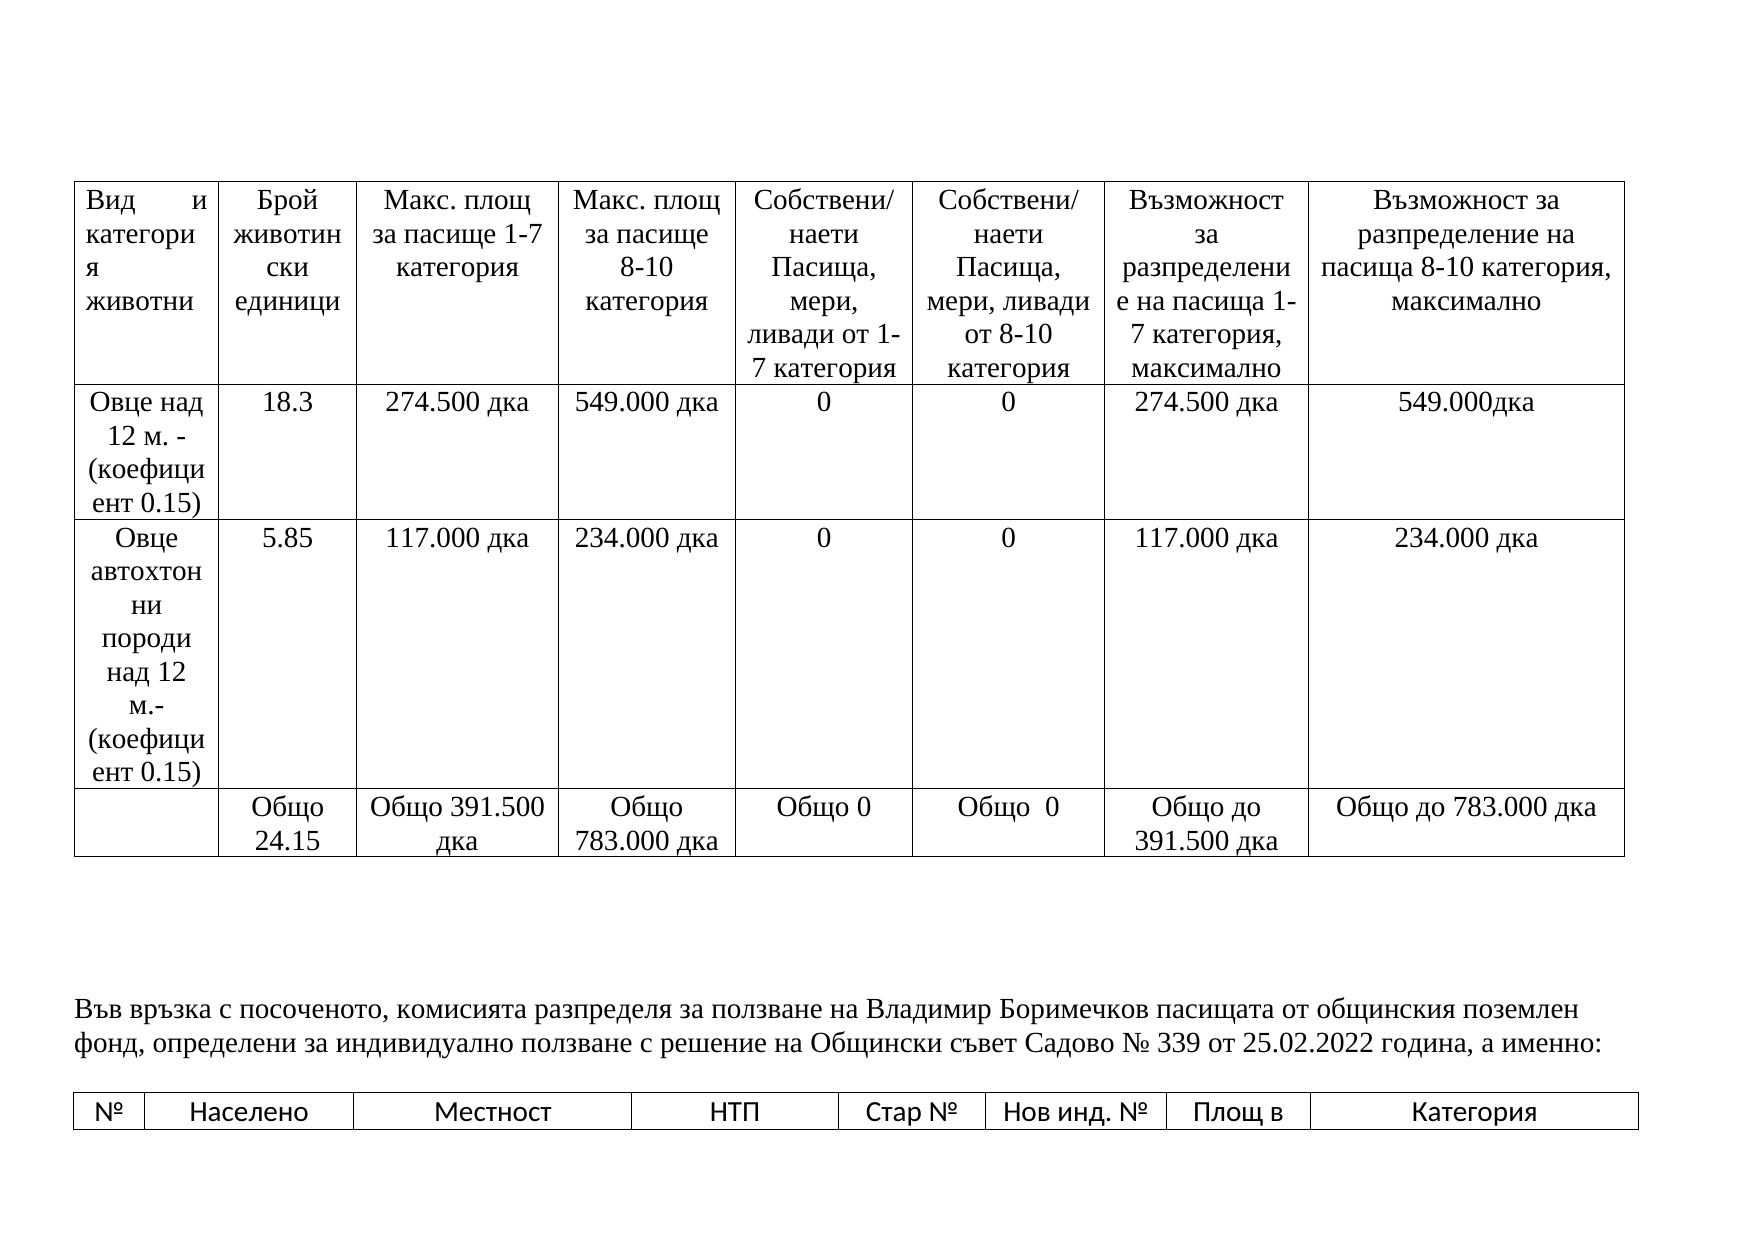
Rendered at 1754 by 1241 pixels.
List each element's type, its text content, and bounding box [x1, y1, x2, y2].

table_cell 549.000дка [1309, 385, 1624, 519]
table_cell Общо до 391.500 дка [1105, 789, 1308, 856]
table_cell Общо 391.500 дка [357, 789, 558, 856]
table_header Площ в кв. м [1167, 1093, 1310, 1129]
table_header Макс. площ за пасище 1-7 категория [357, 182, 558, 383]
table_header Категория [1311, 1093, 1638, 1129]
table_cell [75, 789, 218, 856]
table_header НТП [632, 1093, 838, 1129]
table_cell 234.000 дка [1309, 520, 1624, 788]
table_cell 274.500 дка [1105, 385, 1308, 519]
table_cell Общо 0 [736, 789, 912, 856]
table_cell 234.000 дка [559, 520, 735, 788]
table_header Собствени/наети Пасища, мери, ливади от 1-7 категория [736, 182, 912, 383]
table_cell 18.3 [219, 385, 356, 519]
table_cell 117.000 дка [357, 520, 558, 788]
table_header Макс. площ за пасище 8-10 категория [559, 182, 735, 383]
table_cell 549.000 дка [559, 385, 735, 519]
table_cell 5.85 [219, 520, 356, 788]
table_cell 0 [736, 520, 912, 788]
table_cell Овце автохтонни породи над 12 м.-(коефициент 0.15) [75, 520, 218, 788]
table_header Собствени/наети Пасища, мери, ливади от 8-10 категория [913, 182, 1104, 383]
table_cell Общо 783.000 дка [559, 789, 735, 856]
table_header Възможност за разпределение на пасища 1-7 категория, максимално [1105, 182, 1308, 383]
table_cell 274.500 дка [357, 385, 558, 519]
table_cell Овце над 12 м. -(коефициент 0.15) [75, 385, 218, 519]
table_header Стар № [839, 1093, 985, 1129]
table_cell 0 [913, 385, 1104, 519]
list Във връзка с посоченото, комисията разпределя за ползване на Владимир Боримечков пасищата от общинския поземлен фонд, определени за индивидуално ползване с решение на Общински съвет Садово № 339 от 25.02.2022 година, а именно: [74, 991, 1651, 1058]
table_cell 117.000 дка [1105, 520, 1308, 788]
table_header Нов инд. № [986, 1093, 1166, 1129]
table_header Вид и категория животни [75, 182, 218, 383]
table_header Възможност за разпределение на пасища 8-10 категория, максимално [1309, 182, 1624, 383]
table_header Брой животински единици [219, 182, 356, 383]
table_header Населено място [145, 1093, 353, 1129]
table_cell Общо 0 [913, 789, 1104, 856]
table_cell Общо 24.15 [219, 789, 356, 856]
table_header № [74, 1093, 144, 1129]
table_header Местност [354, 1093, 631, 1129]
table_cell 0 [736, 385, 912, 519]
table_cell 0 [913, 520, 1104, 788]
table_cell Общо до 783.000 дка [1309, 789, 1624, 856]
